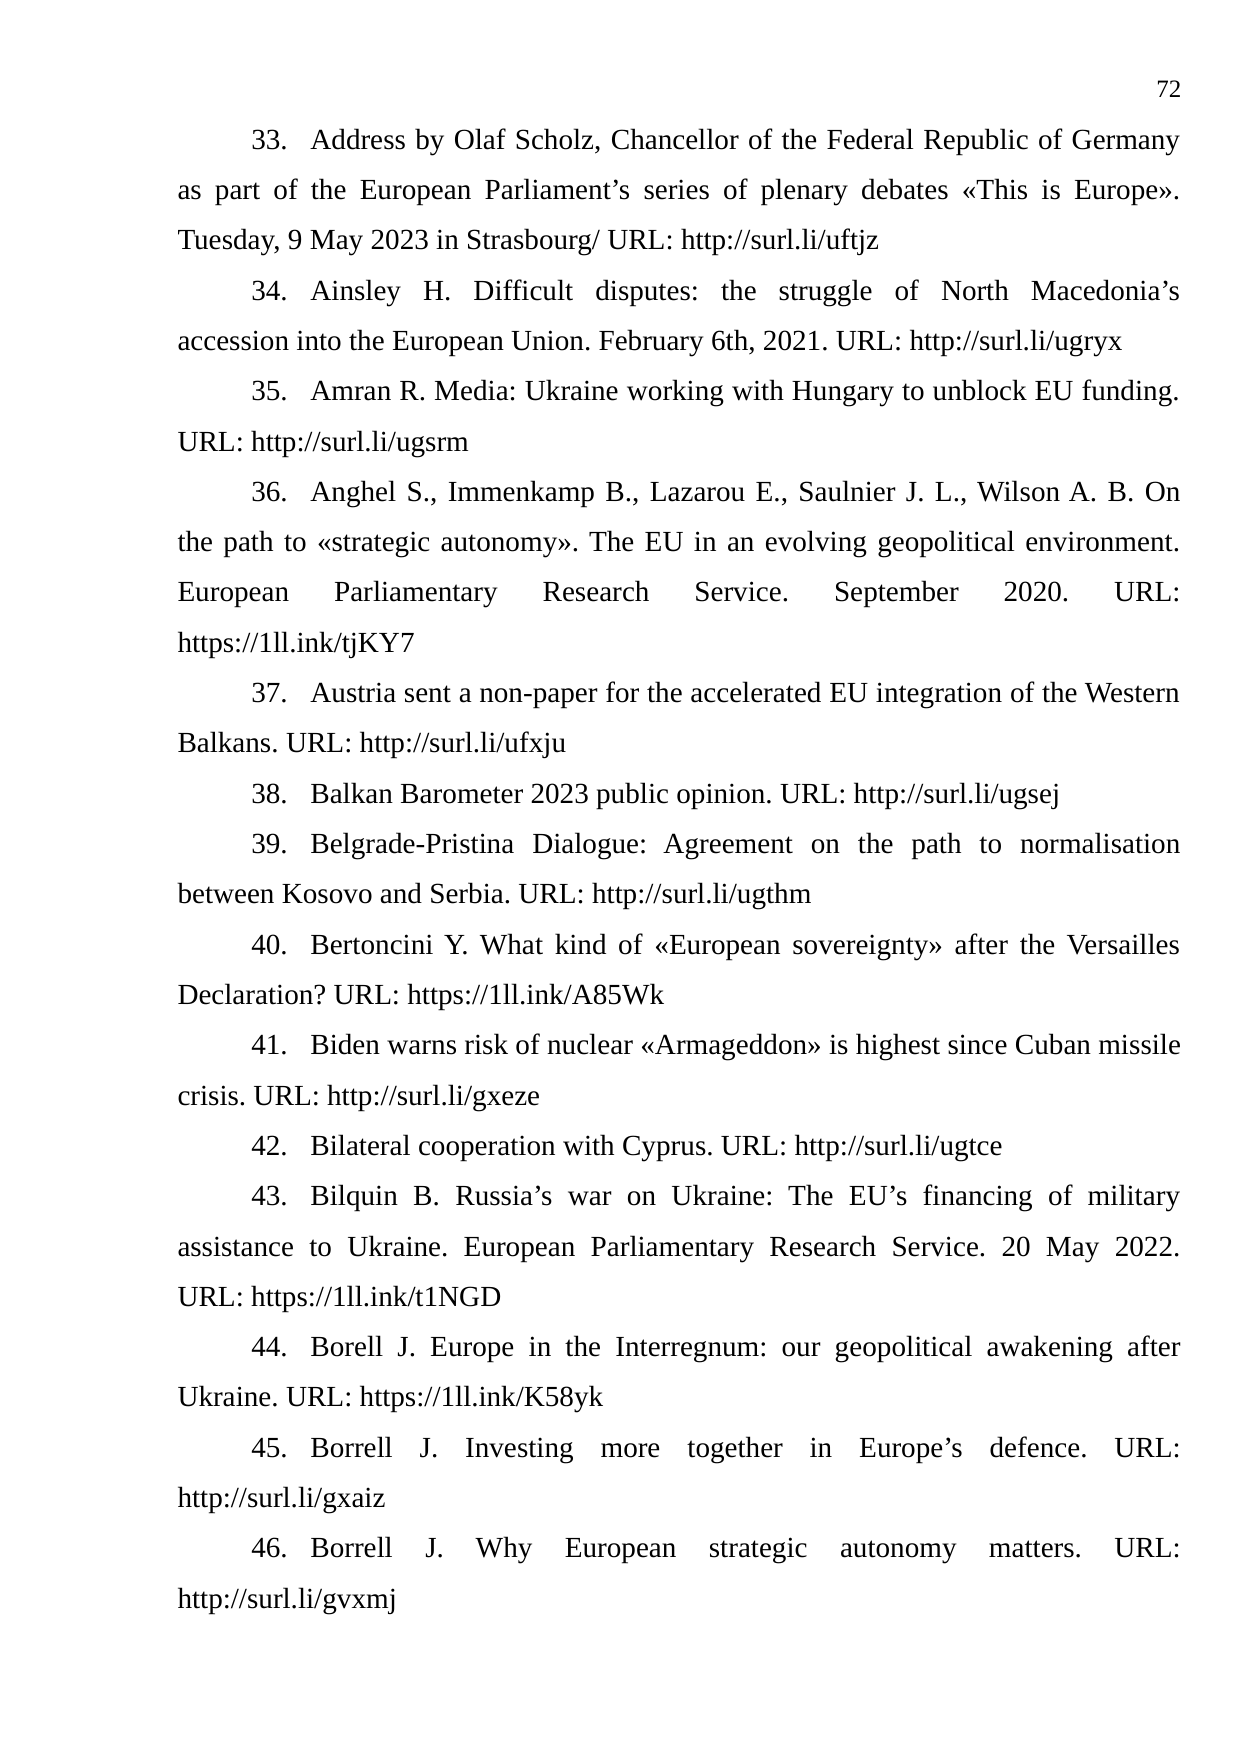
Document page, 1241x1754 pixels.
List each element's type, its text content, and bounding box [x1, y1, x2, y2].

list Bilateral cooperation with Cyprus. URL: http://surl.li/ugtce [177, 1128, 1181, 1162]
list Biden warns risk of nuclear «Armageddon» is highest since Cuban missile crisis. URL: http://surl.li/gxeze [177, 1027, 1181, 1111]
list Address by Olaf Scholz, Chancellor of the Federal Republic of Germany as part of the European Parliament’s series of plenary debates «This is Europe». Tuesday, 9 May 2023 in Strasbourg/ URL: http://surl.li/uftjz [177, 122, 1181, 256]
list Belgrade-Pristina Dialogue: Agreement on the path to normalisation between Kosovo and Serbia. URL: http://surl.li/ugthm [177, 826, 1181, 910]
list Borrell J. Why European strategic autonomy matters. URL: http://surl.li/gvxmj [177, 1531, 1181, 1614]
list Anghel S., Immenkamp B., Lazarou E., Saulnier J. L., Wilson A. B. On the path to «strategic autonomy». The EU in an evolving geopolitical environment. European Parliamentary Research Service. September 2020. URL: https://1ll.ink/tjKY7 [177, 474, 1181, 658]
list Borell J. Europe in the Interregnum: our geopolitical awakening after Ukraine. URL: https://1ll.ink/K58yk [177, 1329, 1181, 1413]
list Bilquin B. Russia’s war on Ukraine: The EU’s financing of military assistance to Ukraine. European Parliamentary Research Service. 20 May 2022. URL: https://1ll.ink/t1NGD [177, 1178, 1181, 1312]
list Borrell J. Investing more together in Europe’s defence. URL: http://surl.li/gxaiz [177, 1430, 1181, 1514]
list Amran R. Media: Ukraine working with Hungary to unblock EU funding. URL: http://surl.li/ugsrm [177, 373, 1181, 457]
list Ainsley H. Difficult disputes: the struggle of North Macedonia’s accession into the European Union. February 6th, 2021. URL: http://surl.li/ugryx [177, 273, 1181, 357]
list Balkan Barometer 2023 public opinion. URL: http://surl.li/ugsej [177, 776, 1181, 809]
list Austria sent a non-paper for the accelerated EU integration of the Western Balkans. URL: http://surl.li/ufxju [177, 675, 1181, 759]
list Bertoncini Y. What kind of «European sovereignty» after the Versailles Declaration? URL: https://1ll.ink/A85Wk [177, 927, 1181, 1011]
